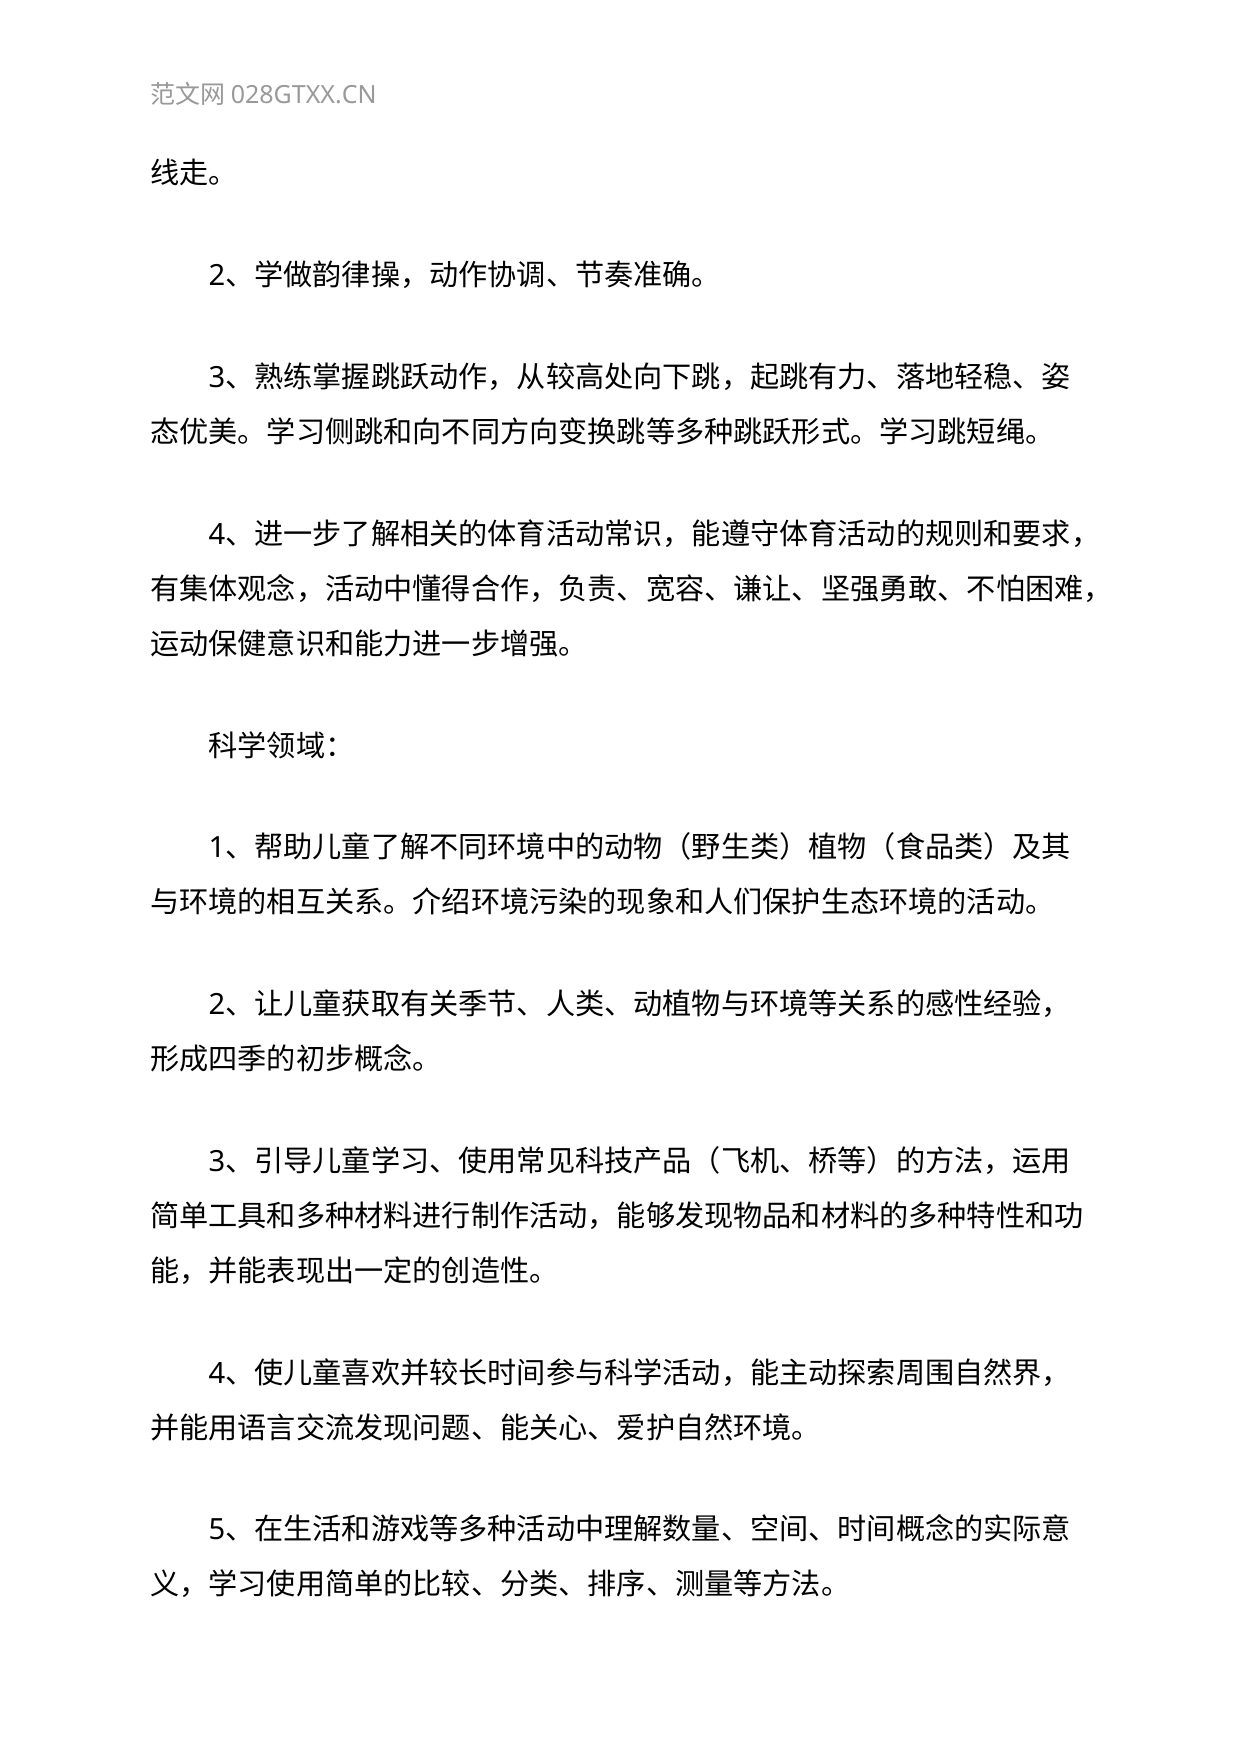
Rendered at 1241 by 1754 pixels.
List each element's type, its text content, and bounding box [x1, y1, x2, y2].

text 2、学做韵律操，动作协调、节奏准确。 [150, 252, 1090, 294]
text 3、熟练掌握跳跃动作，从较高处向下跳，起跳有力、落地轻稳、姿态优美。学习侧跳和向不同方向变换跳等多种跳跃形式。学习跳短绳。 [150, 354, 1090, 451]
text 1、帮助儿童了解不同环境中的动物（野生类）植物（食品类）及其与环境的相互关系。介绍环境污染的现象和人们保护生态环境的活动。 [150, 824, 1090, 921]
text 3、引导儿童学习、使用常见科技产品（飞机、桥等）的方法，运用简单工具和多种材料进行制作活动，能够发现物品和材料的多种特性和功能，并能表现出一定的创造性。 [150, 1137, 1090, 1290]
text 5、在生活和游戏等多种活动中理解数量、空间、时间概念的实际意义，学习使用简单的比较、分类、排序、测量等方法。 [150, 1506, 1090, 1603]
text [150, 150, 1090, 192]
text 4、使儿童喜欢并较长时间参与科学活动，能主动探索周围自然界，并能用语言交流发现问题、能关心、爱护自然环境。 [150, 1349, 1090, 1446]
text 2、让儿童获取有关季节、人类、动植物与环境等关系的感性经验，形成四季的初步概念。 [150, 981, 1090, 1078]
text 科学领域： [150, 722, 1090, 764]
text 4、进一步了解相关的体育活动常识，能遵守体育活动的规则和要求，有集体观念，活动中懂得合作，负责、宽容、谦让、坚强勇敢、不怕困难，运动保健意识和能力进一步增强。 [150, 511, 1090, 663]
